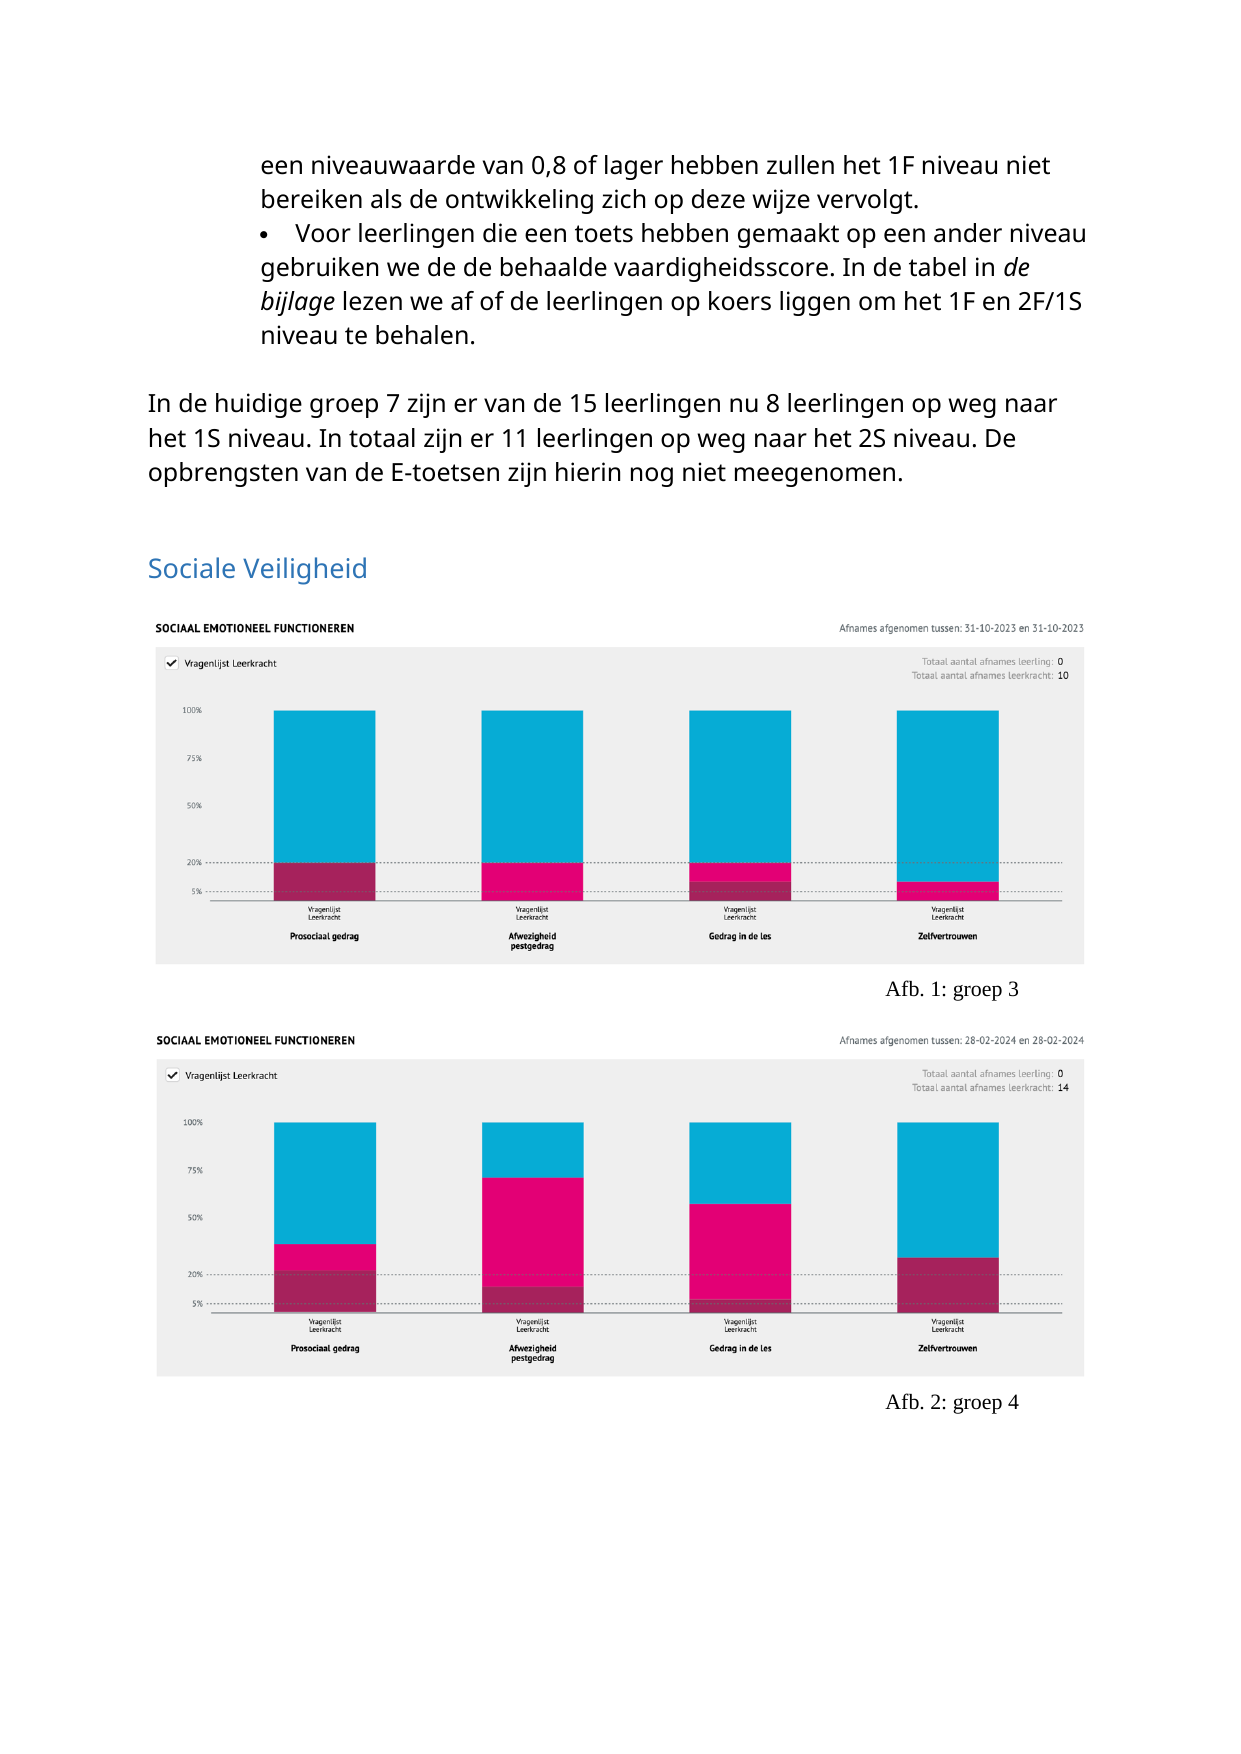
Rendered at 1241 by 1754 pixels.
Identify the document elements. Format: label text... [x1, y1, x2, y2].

text Afb. 1: groep 3 [885, 976, 1092, 1001]
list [260, 148, 1092, 216]
text In de huidige groep 7 zijn er van de 15 leerlingen nu 8 leerlingen op weg naar het 1S niveau. In totaal zijn er 11 leerlingen op weg naar het 2S niveau. De opbrengsten van de E-toetsen zijn hierin nog niet meegenomen. [148, 386, 1092, 488]
picture [147, 1029, 1093, 1389]
text Afb. 2: groep 4 [885, 1389, 1092, 1414]
picture [147, 615, 1093, 976]
subtitle Sociale Veiligheid [148, 550, 1092, 587]
list Voor leerlingen die een toets hebben gemaakt op een ander niveau gebruiken we de de behaalde vaardigheidsscore. In de tabel in de bijlage lezen we af of de leerlingen op koers liggen om het 1F en 2F/1S niveau te behalen. [260, 216, 1092, 352]
